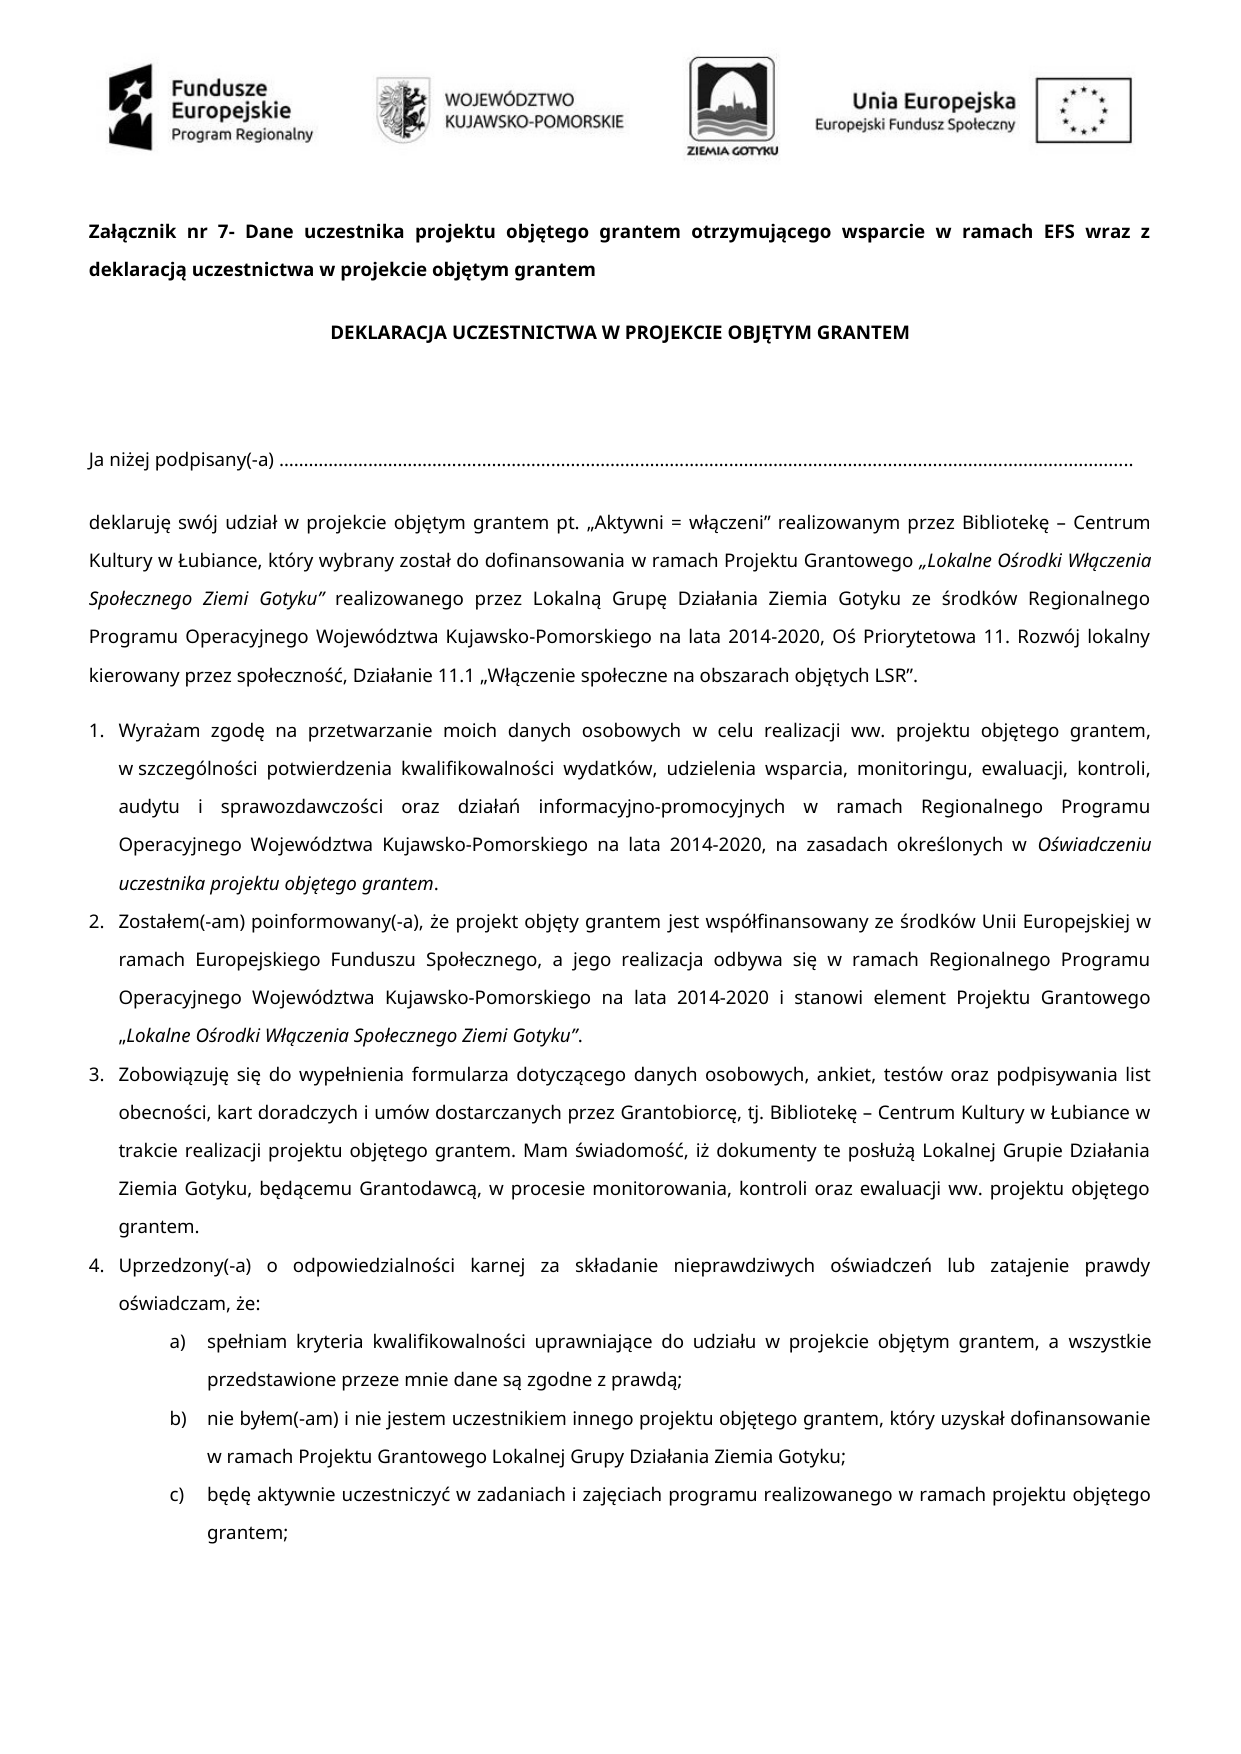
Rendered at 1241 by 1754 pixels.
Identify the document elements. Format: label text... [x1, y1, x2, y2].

list nie byłem(-am) i nie jestem uczestnikiem innego projektu objętego grantem, który uzyskał dofinansowanie w ramach Projektu Grantowego Lokalnej Grupy Działania Ziemia Gotyku; [169, 1405, 1152, 1469]
text deklaruję swój udział w projekcie objętym grantem pt. „Aktywni = włączeni” realizowanym przez Bibliotekę – Centrum Kultury w Łubiance, który wybrany został do dofinansowania w ramach Projektu Grantowego „Lokalne Ośrodki Włączenia Społecznego Ziemi Gotyku” realizowanego przez Lokalną Grupę Działania Ziemia Gotyku ze środków Regionalnego Programu Operacyjnego Województwa Kujawsko-Pomorskiego na lata 2014-2020, Oś Priorytetowa 11. Rozwój lokalny kierowany przez społeczność, Działanie 11.1 „Włączenie społeczne na obszarach objętych LSR”. [89, 509, 1152, 687]
list będę aktywnie uczestniczyć w zadaniach i zajęciach programu realizowanego w ramach projektu objętego grantem; [169, 1481, 1152, 1545]
text Ja niżej podpisany(-a) ……………………………….…………………………………………………………….……..…...................................................... [89, 446, 1152, 471]
list Uprzedzony(-a) o odpowiedzialności karnej za składanie nieprawdziwych oświadczeń lub zatajenie prawdy oświadczam, że: [89, 1252, 1152, 1316]
text Załącznik nr 7- Dane uczestnika projektu objętego grantem otrzymującego wsparcie w ramach EFS wraz z deklaracją uczestnictwa w projekcie objętym grantem [89, 218, 1152, 282]
picture [88, 39, 1152, 181]
text DEKLARACJA UCZESTNICTWA W PROJEKCIE OBJĘTYM GRANTEM [89, 319, 1152, 345]
list spełniam kryteria kwalifikowalności uprawniające do udziału w projekcie objętym grantem, a wszystkie przedstawione przeze mnie dane są zgodne z prawdą; [169, 1328, 1152, 1392]
list Zostałem(-am) poinformowany(-a), że projekt objęty grantem jest współfinansowany ze środków Unii Europejskiej w ramach Europejskiego Funduszu Społecznego, a jego realizacja odbywa się w ramach Regionalnego Programu Operacyjnego Województwa Kujawsko-Pomorskiego na lata 2014-2020 i stanowi element Projektu Grantowego „Lokalne Ośrodki Włączenia Społecznego Ziemi Gotyku”. [89, 908, 1152, 1048]
list Zobowiązuję się do wypełnienia formularza dotyczącego danych osobowych, ankiet, testów oraz podpisywania list obecności, kart doradczych i umów dostarczanych przez Grantobiorcę, tj. Bibliotekę – Centrum Kultury w Łubiance w trakcie realizacji projektu objętego grantem. Mam świadomość, iż dokumenty te posłużą Lokalnej Grupie Działania Ziemia Gotyku, będącemu Grantodawcą, w procesie monitorowania, kontroli oraz ewaluacji ww. projektu objętego grantem. [89, 1061, 1152, 1239]
list Wyrażam zgodę na przetwarzanie moich danych osobowych w celu realizacji ww. projektu objętego grantem, w szczególności potwierdzenia kwalifikowalności wydatków, udzielenia wsparcia, monitoringu, ewaluacji, kontroli, audytu i sprawozdawczości oraz działań informacyjno-promocyjnych w ramach Regionalnego Programu Operacyjnego Województwa Kujawsko-Pomorskiego na lata 2014-2020, na zasadach określonych w Oświadczeniu uczestnika projektu objętego grantem. [89, 717, 1152, 895]
